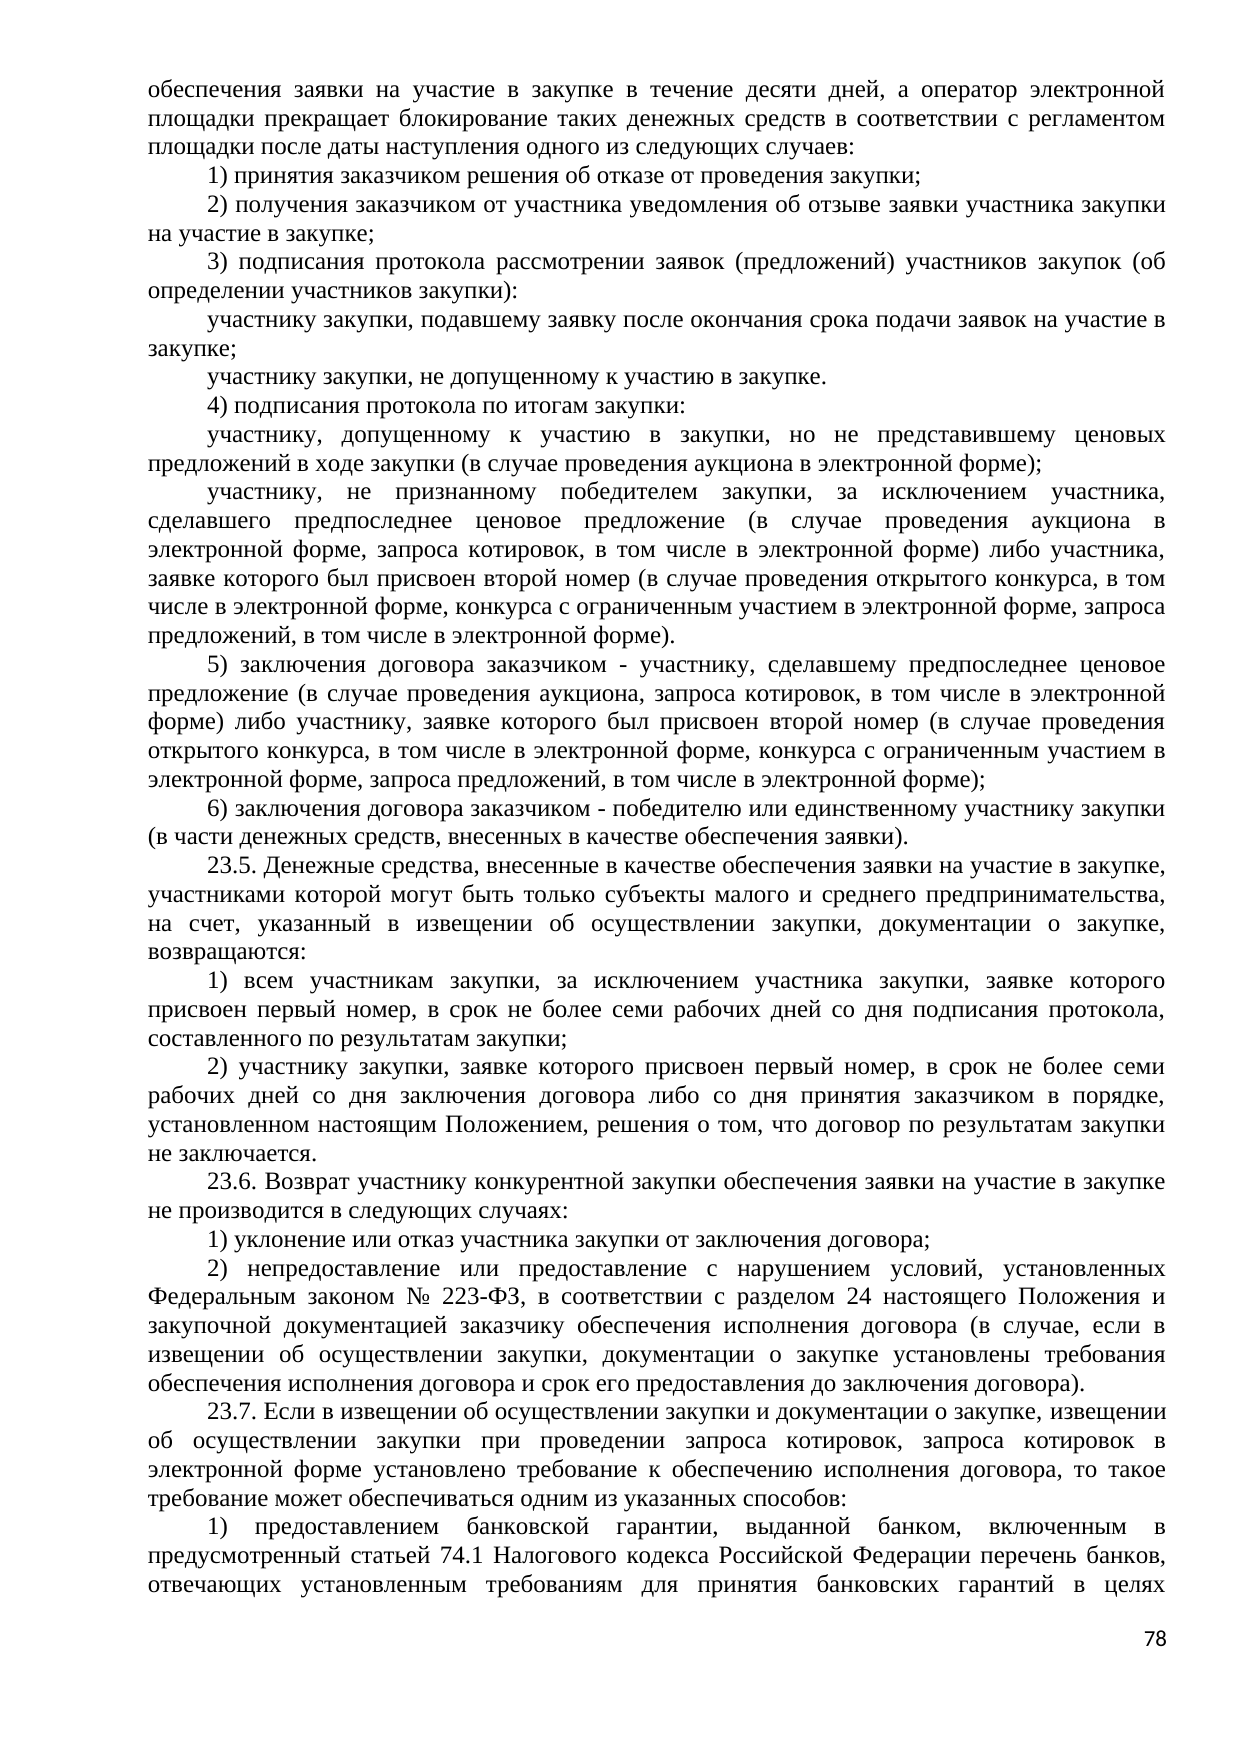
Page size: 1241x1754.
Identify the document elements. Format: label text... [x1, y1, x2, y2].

text 23.6. Возврат участнику конкурентной закупки обеспечения заявки на участие в закупке не производится в следующих случаях: [148, 1166, 1167, 1224]
text 5) заключения договора заказчиком - участнику, сделавшему предпоследнее ценовое предложение (в случае проведения аукциона, запроса котировок, в том числе в электронной форме) либо участнику, заявке которого был присвоен второй номер (в случае проведения открытого конкурса, в том числе в электронной форме, конкурса с ограниченным участием в электронной форме, запроса предложений, в том числе в электронной форме); [148, 649, 1167, 793]
text участнику, не признанному победителем закупки, за исключением участника, сделавшего предпоследнее ценовое предложение (в случае проведения аукциона в электронной форме, запроса котировок, в том числе в электронной форме) либо участника, заявке которого был присвоен второй номер (в случае проведения открытого конкурса, в том числе в электронной форме, конкурса с ограниченным участием в электронной форме, запроса предложений, в том числе в электронной форме). [148, 476, 1167, 649]
text 1) всем участникам закупки, за исключением участника закупки, заявке которого присвоен первый номер, в срок не более семи рабочих дней со дня подписания протокола, составленного по результатам закупки; [148, 965, 1167, 1051]
text 2) получения заказчиком от участника уведомления об отзыве заявки участника закупки на участие в закупке; [148, 189, 1167, 246]
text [148, 74, 1167, 160]
text 23.7. Если в извещении об осуществлении закупки и документации о закупке, извещении об осуществлении закупки при проведении запроса котировок, запроса котировок в электронной форме установлено требование к обеспечению исполнения договора, то такое требование может обеспечиваться одним из указанных способов: [148, 1396, 1167, 1511]
text 23.5. Денежные средства, внесенные в качестве обеспечения заявки на участие в закупке, участниками которой могут быть только субъекты малого и среднего предпринимательства, на счет, указанный в извещении об осуществлении закупки, документации о закупке, возвращаются: [148, 850, 1167, 965]
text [148, 1511, 1167, 1598]
text 3) подписания протокола рассмотрении заявок (предложений) участников закупок (об определении участников закупки): [148, 246, 1167, 304]
text 1) уклонение или отказ участника закупки от заключения договора; [148, 1224, 1167, 1253]
text 2) участнику закупки, заявке которого присвоен первый номер, в срок не более семи рабочих дней со дня заключения договора либо со дня принятия заказчиком в порядке, установленном настоящим Положением, решения о том, что договор по результатам закупки не заключается. [148, 1051, 1167, 1166]
text 2) непредоставление или предоставление с нарушением условий, установленных Федеральным законом № 223-ФЗ, в соответствии с разделом 24 настоящего Положения и закупочной документацией заказчику обеспечения исполнения договора (в случае, если в извещении об осуществлении закупки, документации о закупке установлены требования обеспечения исполнения договора и срок его предоставления до заключения договора). [148, 1253, 1167, 1396]
text 1) принятия заказчиком решения об отказе от проведения закупки; [148, 160, 1167, 189]
text участнику закупки, не допущенному к участию в закупке. [148, 361, 1167, 390]
text участнику, допущенному к участию в закупки, но не представившему ценовых предложений в ходе закупки (в случае проведения аукциона в электронной форме); [148, 419, 1167, 476]
text 6) заключения договора заказчиком - победителю или единственному участнику закупки (в части денежных средств, внесенных в качестве обеспечения заявки). [148, 793, 1167, 850]
text 4) подписания протокола по итогам закупки: [148, 390, 1167, 419]
text участнику закупки, подавшему заявку после окончания срока подачи заявок на участие в закупке; [148, 304, 1167, 361]
